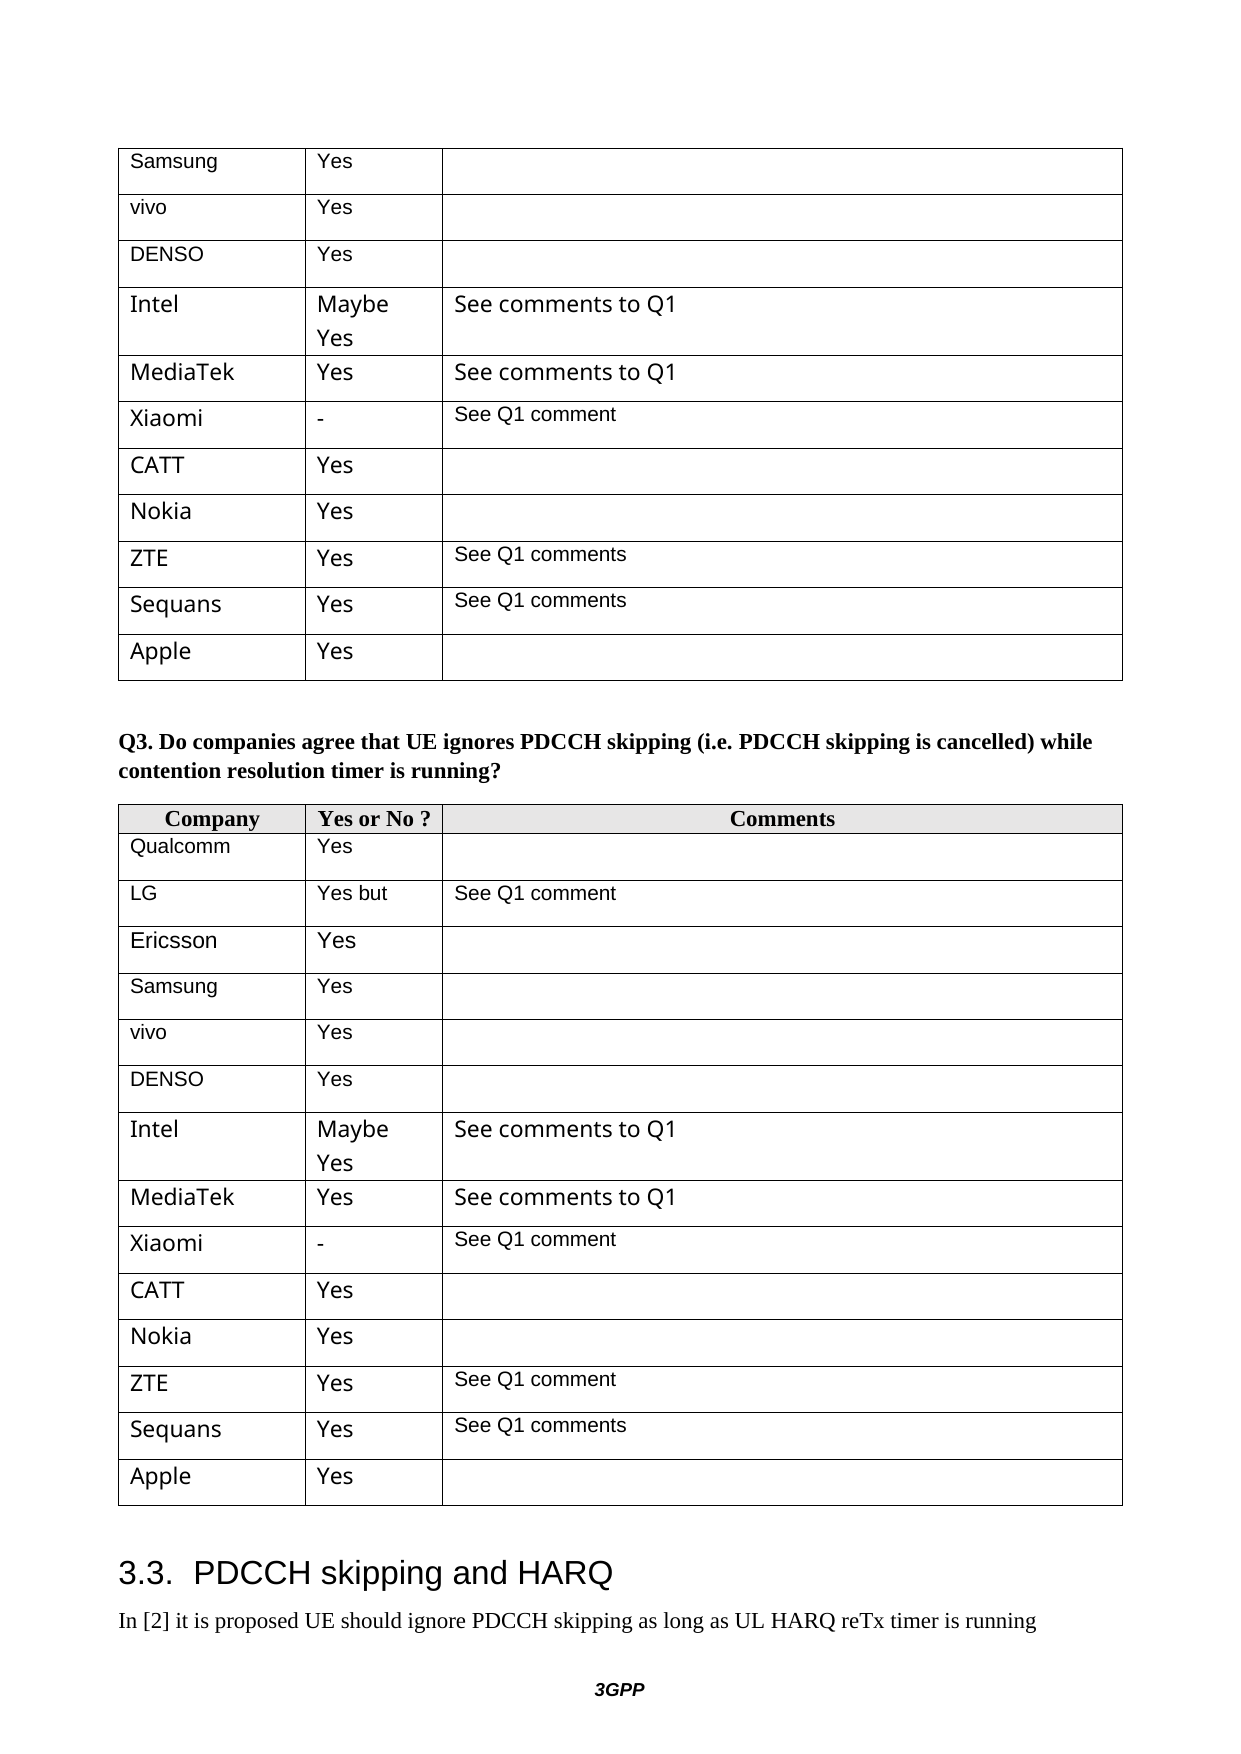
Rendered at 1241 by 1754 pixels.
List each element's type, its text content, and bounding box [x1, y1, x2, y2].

text In [2] it is proposed UE should ignore PDCCH skipping as long as UL HARQ reTx timer is running [118, 1607, 1122, 1633]
table_cell See Q1 comment [443, 1227, 1122, 1273]
table_cell Maybe Yes [306, 288, 442, 355]
table_cell Yes [306, 1181, 442, 1226]
table_cell [443, 1274, 1122, 1319]
table_cell Yes [306, 1413, 442, 1458]
table_cell vivo [119, 195, 305, 240]
table_cell DENSO [119, 1066, 305, 1112]
table_cell See Q1 comments [443, 542, 1122, 587]
table_cell Yes [306, 1460, 442, 1505]
table_cell Nokia [119, 1320, 305, 1366]
table_cell Apple [119, 1460, 305, 1505]
table_cell Yes [306, 1367, 442, 1412]
table_cell Yes [306, 1274, 442, 1319]
table_cell Samsung [119, 149, 305, 194]
table_cell [443, 1460, 1122, 1505]
table_cell Yes [306, 635, 442, 680]
table_cell Yes [306, 449, 442, 494]
table_cell Yes [306, 356, 442, 401]
table_cell Ericsson [119, 927, 305, 972]
table_cell Yes [306, 1320, 442, 1366]
table_cell Yes [306, 1020, 442, 1065]
table_cell Intel [119, 1113, 305, 1180]
table_cell [443, 1320, 1122, 1366]
table_cell Sequans [119, 1413, 305, 1458]
table_cell Qualcomm [119, 834, 305, 879]
table_header Comments [443, 805, 1122, 833]
table_cell Yes [306, 241, 442, 287]
table_header Company [119, 805, 305, 833]
table_cell Yes [306, 588, 442, 633]
table_header Yes or No ? [306, 805, 442, 833]
table_cell MediaTek [119, 1181, 305, 1226]
table_cell [443, 241, 1122, 287]
table_cell See Q1 comments [443, 1413, 1122, 1458]
table_cell [443, 149, 1122, 194]
table_cell CATT [119, 1274, 305, 1319]
list PDCCH skipping and HARQ [118, 1553, 1122, 1592]
table_cell Maybe Yes [306, 1113, 442, 1180]
table_cell [443, 449, 1122, 494]
table_cell [443, 635, 1122, 680]
table_cell Xiaomi [119, 1227, 305, 1273]
table_cell [443, 927, 1122, 972]
table_cell Yes [306, 542, 442, 587]
table_cell - [306, 402, 442, 448]
table_cell [443, 195, 1122, 240]
table_cell Xiaomi [119, 402, 305, 448]
table_cell Nokia [119, 495, 305, 541]
table_cell [443, 974, 1122, 1019]
table_cell Yes [306, 195, 442, 240]
table_cell See Q1 comments [443, 588, 1122, 633]
table_cell Yes [306, 974, 442, 1019]
table_cell DENSO [119, 241, 305, 287]
table_cell Yes [306, 149, 442, 194]
table_cell - [306, 1227, 442, 1273]
table_cell MediaTek [119, 356, 305, 401]
table_cell [443, 1066, 1122, 1112]
table_cell Yes [306, 1066, 442, 1112]
table_cell See Q1 comment [443, 402, 1122, 448]
table_cell Sequans [119, 588, 305, 633]
table_cell See comments to Q1 [443, 356, 1122, 401]
table_cell See Q1 comment [443, 1367, 1122, 1412]
table_cell [443, 495, 1122, 541]
table_cell Intel [119, 288, 305, 355]
table_cell See comments to Q1 [443, 1181, 1122, 1226]
table_cell See Q1 comment [443, 881, 1122, 926]
table_cell Yes [306, 927, 442, 972]
table_cell ZTE [119, 542, 305, 587]
table_cell Yes [306, 834, 442, 879]
table_cell ZTE [119, 1367, 305, 1412]
table_cell Yes but [306, 881, 442, 926]
table_cell [443, 834, 1122, 879]
table_cell Apple [119, 635, 305, 680]
table_cell Yes [306, 495, 442, 541]
table_cell See comments to Q1 [443, 1113, 1122, 1180]
table_cell [443, 1020, 1122, 1065]
table_cell vivo [119, 1020, 305, 1065]
table_cell LG [119, 881, 305, 926]
table_cell Samsung [119, 974, 305, 1019]
table_cell See comments to Q1 [443, 288, 1122, 355]
table_cell CATT [119, 449, 305, 494]
text Q3. Do companies agree that UE ignores PDCCH skipping (i.e. PDCCH skipping is cancelled) while contention resolution timer is running? [118, 728, 1122, 783]
